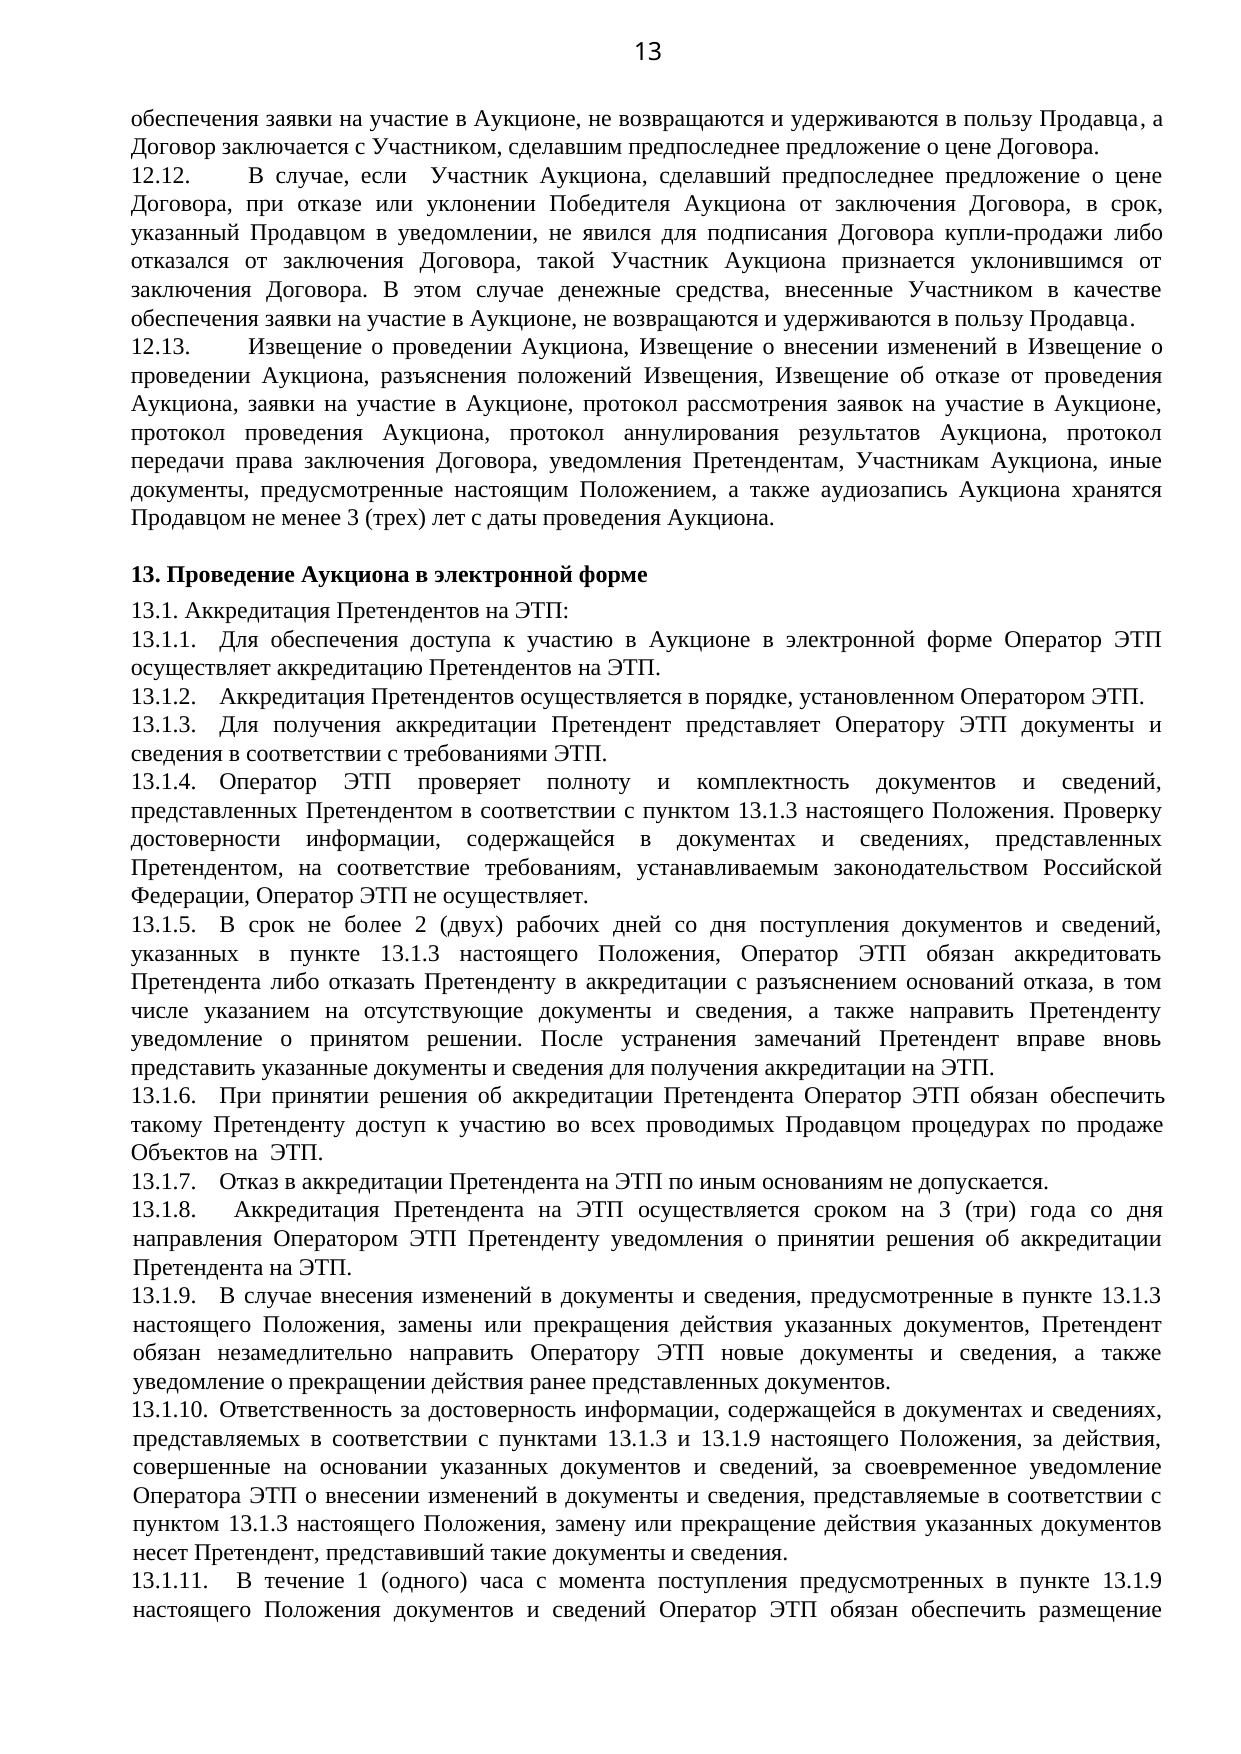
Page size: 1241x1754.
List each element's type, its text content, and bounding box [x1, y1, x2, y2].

list Для обеспечения доступа к участию в Аукционе в электронной форме Оператор ЭТП осуществляет аккредитацию Претендентов на ЭТП. [131, 624, 1163, 681]
text 13. Проведение Аукциона в электронной форме [131, 564, 1165, 588]
list Для получения аккредитации Претендент представляет Оператору ЭТП документы и сведения в соответствии с требованиями ЭТП. [131, 710, 1163, 767]
list Извещение о проведении Аукциона, Извещение о внесении изменений в Извещение о проведении Аукциона, разъяснения положений Извещения, Извещение об отказе от проведения Аукциона, заявки на участие в Аукционе, протокол рассмотрения заявок на участие в Аукционе, протокол проведения Аукциона, протокол аннулирования результатов Аукциона, протокол передачи права заключения Договора, уведомления Претендентам, Участникам Аукциона, иные документы, предусмотренные настоящим Положением, а также аудиозапись Аукциона хранятся Продавцом не менее 3 (трех) лет с даты проведения Аукциона. [131, 332, 1163, 532]
list В случае внесения изменений в документы и сведения, предусмотренные в пункте 13.1.3 настоящего Положения, замены или прекращения действия указанных документов, Претендент обязан незамедлительно направить Оператору ЭТП новые документы и сведения, а также уведомление о прекращении действия ранее представленных документов. [131, 1281, 1163, 1395]
list Отказ в аккредитации Претендента на ЭТП по иным основаниям не допускается. [131, 1167, 1165, 1195]
text 13.1. Аккредитация Претендентов на ЭТП: [131, 596, 1165, 624]
list В случае, если Участник Аукциона, сделавший предпоследнее предложение о цене Договора, при отказе или уклонении Победителя Аукциона от заключения Договора, в срок, указанный Продавцом в уведомлении, не явился для подписания Договора купли-продажи либо отказался от заключения Договора, такой Участник Аукциона признается уклонившимся от заключения Договора. В этом случае денежные средства, внесенные Участником в качестве обеспечения заявки на участие в Аукционе, не возвращаются и удерживаются в пользу Продавца. [131, 161, 1163, 332]
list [131, 1566, 1163, 1623]
list При принятии решения об аккредитации Претендента Оператор ЭТП обязан обеспечить такому Претенденту доступ к участию во всех проводимых Продавцом процедурах по продаже Объектов на ЭТП. [131, 1081, 1165, 1167]
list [131, 103, 1163, 161]
list Ответственность за достоверность информации, содержащейся в документах и сведениях, представляемых в соответствии с пунктами 13.1.3 и 13.1.9 настоящего Положения, за действия, совершенные на основании указанных документов и сведений, за своевременное уведомление Оператора ЭТП о внесении изменений в документы и сведения, представляемые в соответствии с пунктом 13.1.3 настоящего Положения, замену или прекращение действия указанных документов несет Претендент, представивший такие документы и сведения. [131, 1395, 1163, 1566]
list Аккредитация Претендентов осуществляется в порядке, установленном Оператором ЭТП. [131, 681, 1163, 710]
list Оператор ЭТП проверяет полноту и комплектность документов и сведений, представленных Претендентом в соответствии с пунктом 13.1.3 настоящего Положения. Проверку достоверности информации, содержащейся в документах и сведениях, представленных Претендентом, на соответствие требованиям, устанавливаемым законодательством Российской Федерации, Оператор ЭТП не осуществляет. [131, 767, 1163, 910]
list Аккредитация Претендента на ЭТП осуществляется сроком на 3 (три) года со дня направления Оператором ЭТП Претенденту уведомления о принятии решения об аккредитации Претендента на ЭТП. [131, 1195, 1163, 1281]
list В срок не более 2 (двух) рабочих дней со дня поступления документов и сведений, указанных в пункте 13.1.3 настоящего Положения, Оператор ЭТП обязан аккредитовать Претендента либо отказать Претенденту в аккредитации с разъяснением оснований отказа, в том числе указанием на отсутствующие документы и сведения, а также направить Претенденту уведомление о принятом решении. После устранения замечаний Претендент вправе вновь представить указанные документы и сведения для получения аккредитации на ЭТП. [131, 910, 1163, 1081]
